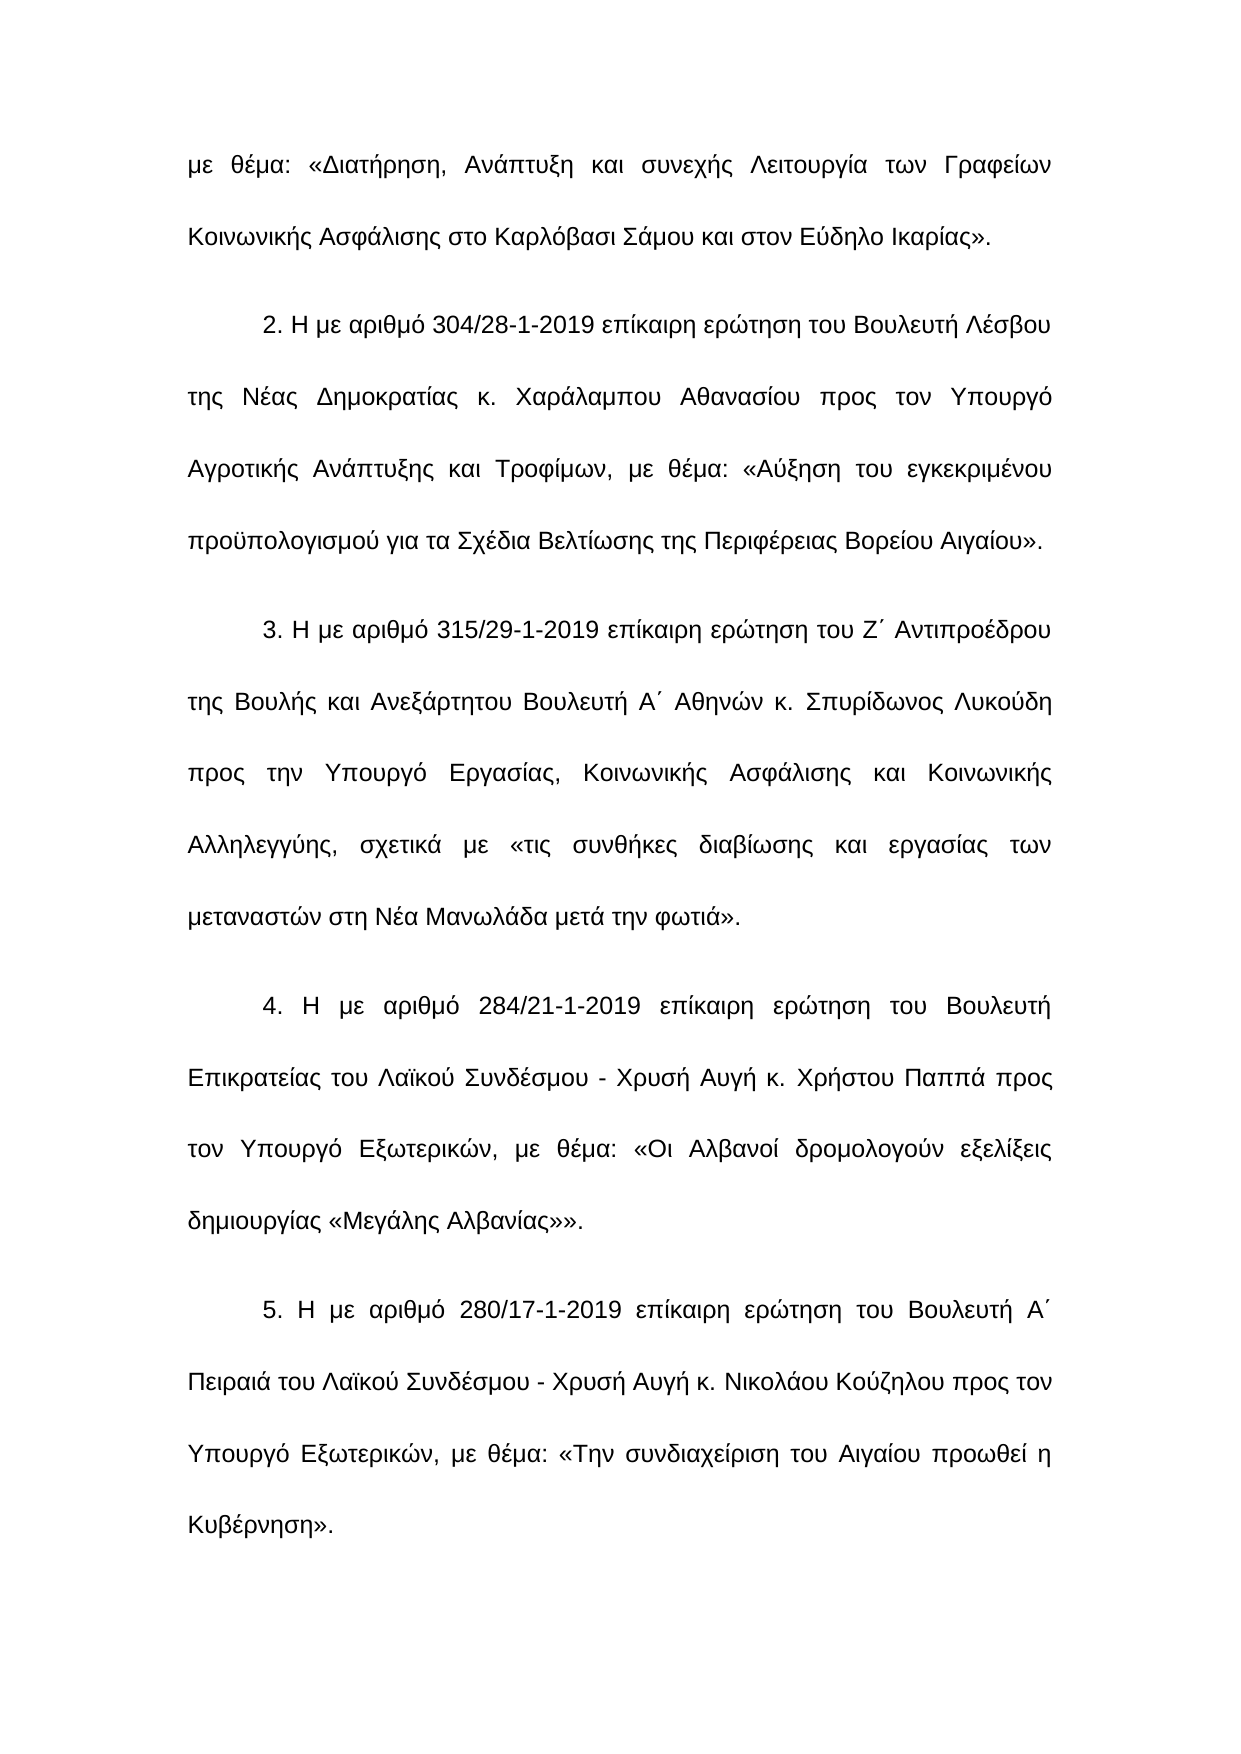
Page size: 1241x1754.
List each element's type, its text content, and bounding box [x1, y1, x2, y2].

text 4. Η με αριθμό 284/21-1-2019 επίκαιρη ερώτηση του Βουλευτή Επικρατείας του Λαϊκού Συνδέσμου - Χρυσή Αυγή κ. Χρήστου Παππά προς τον Υπουργό Εξωτερικών, με θέμα: «Οι Αλβανοί δρομολογούν εξελίξεις δημιουργίας «Μεγάλης Αλβανίας»». [187, 991, 1053, 1235]
text 5. Η με αριθμό 280/17-1-2019 επίκαιρη ερώτηση του Βουλευτή Α΄ Πειραιά του Λαϊκού Συνδέσμου - Χρυσή Αυγή κ. Νικολάου Κούζηλου προς τον Υπουργό Εξωτερικών, με θέμα: «Την συνδιαχείριση του Αιγαίου προωθεί η Κυβέρνηση». [187, 1295, 1053, 1539]
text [187, 150, 1053, 251]
text 2. Η με αριθμό 304/28-1-2019 επίκαιρη ερώτηση του Βουλευτή Λέσβου της Νέας Δημοκρατίας κ. Χαράλαμπου Αθανασίου προς τον Υπουργό Αγροτικής Ανάπτυξης και Τροφίμων, με θέμα: «Αύξηση του εγκεκριμένου προϋπολογισμού για τα Σχέδια Βελτίωσης της Περιφέρειας Βορείου Αιγαίου». [187, 310, 1053, 555]
text 3. Η με αριθμό 315/29-1-2019 επίκαιρη ερώτηση του Ζ΄ Αντιπροέδρου της Βουλής και Ανεξάρτητου Βουλευτή Α΄ Αθηνών κ. Σπυρίδωνος Λυκούδη προς την Υπουργό Εργασίας, Κοινωνικής Ασφάλισης και Κοινωνικής Αλληλεγγύης, σχετικά με «τις συνθήκες διαβίωσης και εργασίας των μεταναστών στη Νέα Μανωλάδα μετά την φωτιά». [187, 614, 1053, 931]
